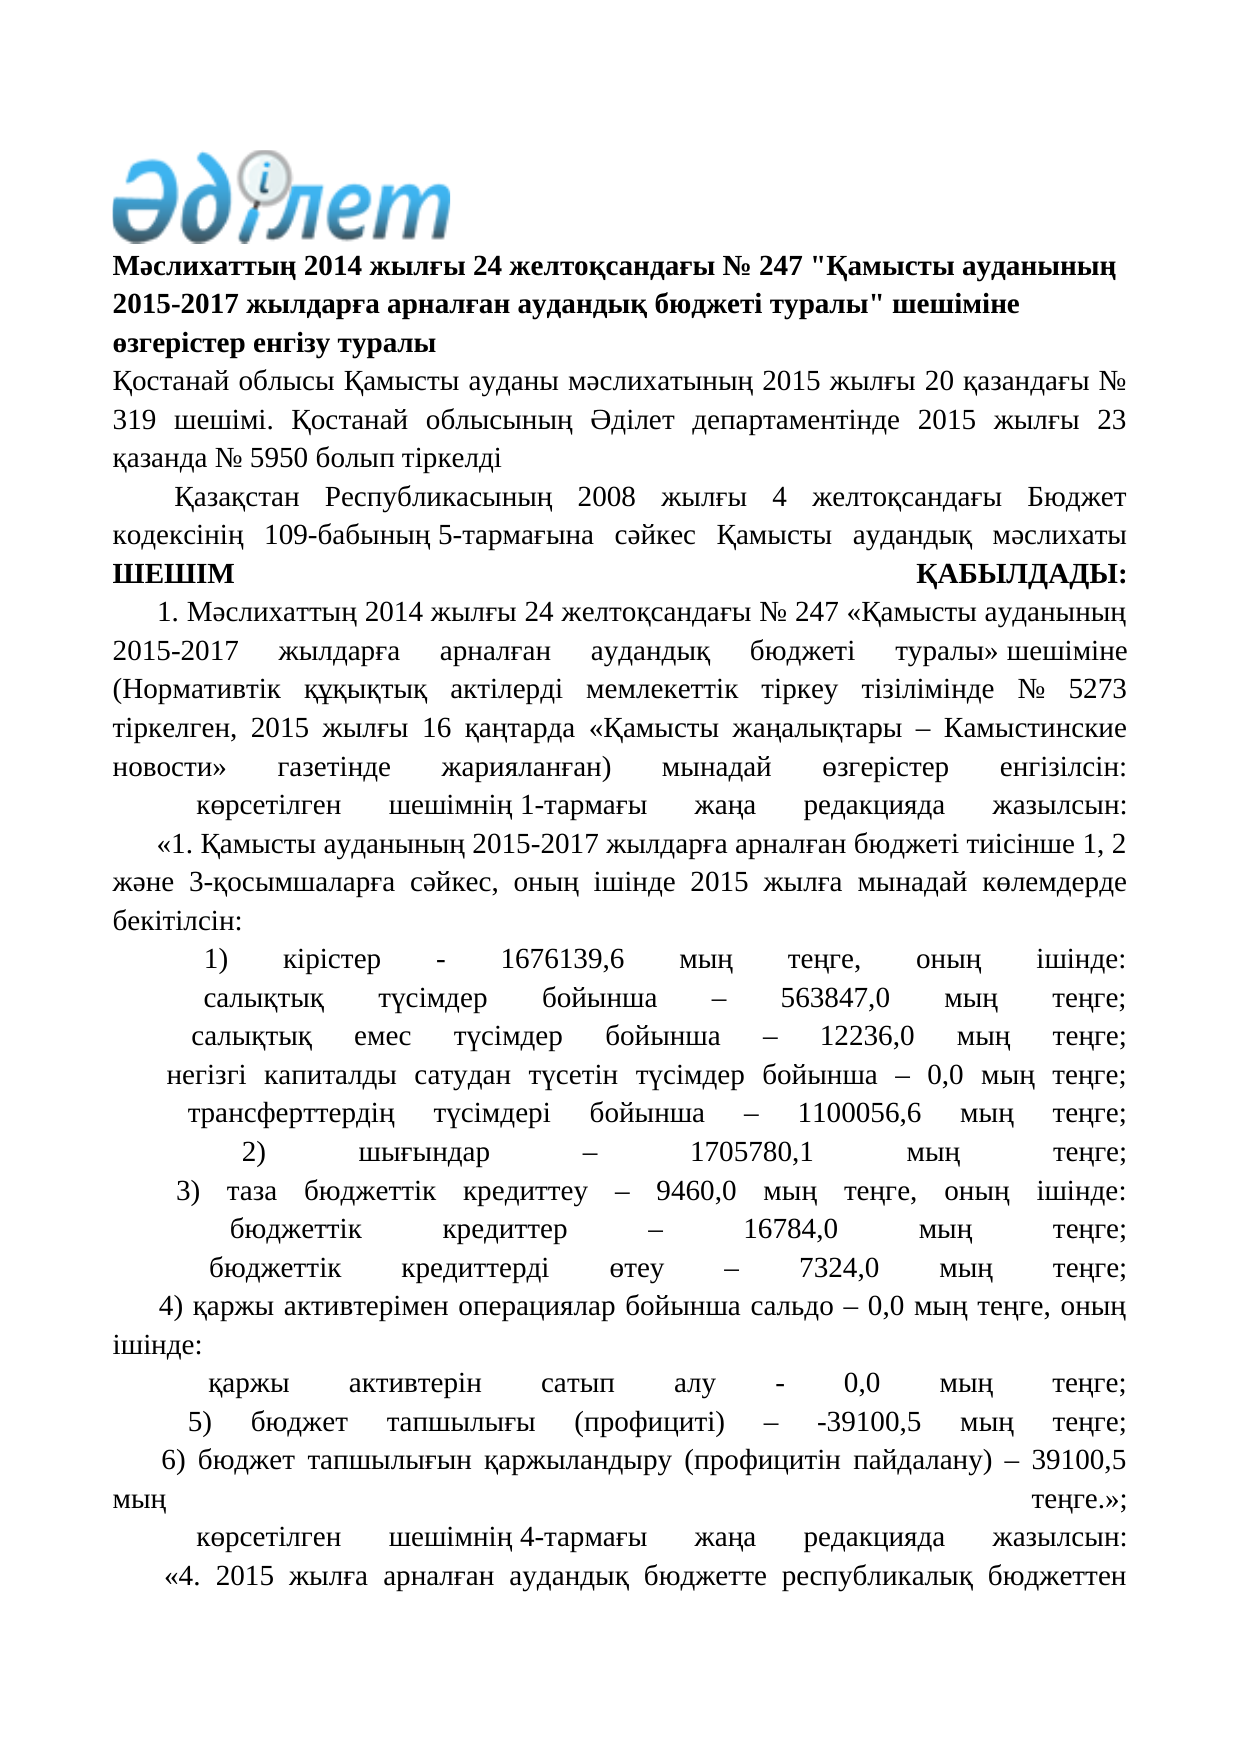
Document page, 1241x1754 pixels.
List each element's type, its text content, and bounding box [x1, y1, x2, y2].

picture [112, 150, 451, 244]
text Мәслихаттың 2014 жылғы 24 желтоқсандағы № 247 "Қамысты ауданының 2015-2017 жылдарға арналған аудандық бюджеті туралы" шешіміне өзгерістер енгізу туралы [112, 248, 1128, 358]
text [112, 479, 1128, 1592]
text Қостанай облысы Қамысты ауданы мәслихатының 2015 жылғы 20 қазандағы № 319 шешімі. Қостанай облысының Әділет департаментінде 2015 жылғы 23 қазанда № 5950 болып тіркелді [112, 363, 1128, 474]
